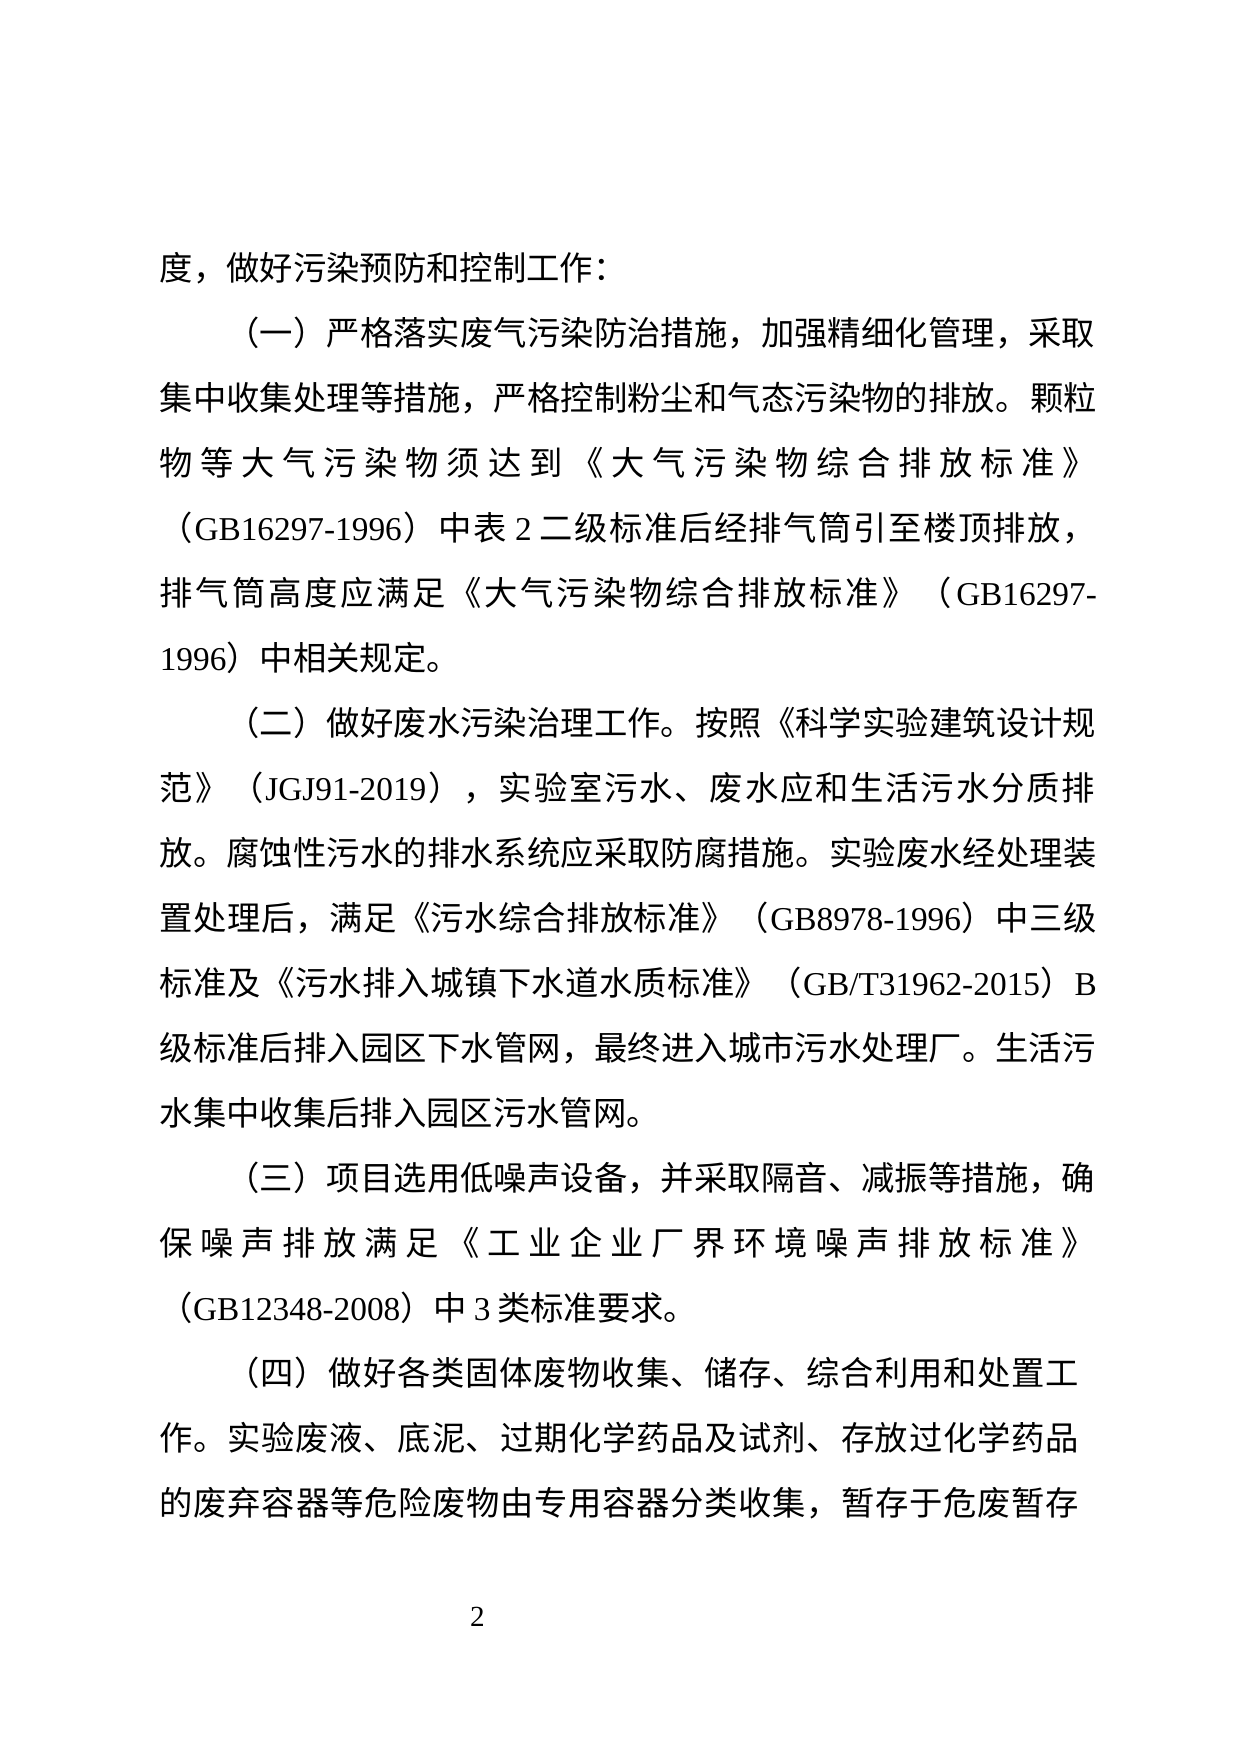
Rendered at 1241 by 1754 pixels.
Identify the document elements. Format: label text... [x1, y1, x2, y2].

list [159, 233, 1081, 298]
text （二）做好废水污染治理工作。按照《科学实验建筑设计规范》（JGJ91-2019），实验室污水、废水应和生活污水分质排放。腐蚀性污水的排水系统应采取防腐措施。实验废水经处理装置处理后，满足《污水综合排放标准》（GB8978-1996）中三级标准及《污水排入城镇下水道水质标准》（GB/T31962-2015）B级标准后排入园区下水管网，最终进入城市污水处理厂。生活污水集中收集后排入园区污水管网。 [159, 688, 1097, 1143]
text （三）项目选用低噪声设备，并采取隔音、减振等措施，确保噪声排放满足《工业企业厂界环境噪声排放标准》（GB12348-2008）中3类标准要求。 [159, 1143, 1097, 1338]
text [159, 1338, 1081, 1533]
text （一）严格落实废气污染防治措施，加强精细化管理，采取集中收集处理等措施，严格控制粉尘和气态污染物的排放。颗粒物等大气污染物须达到《大气污染物综合排放标准》（GB16297-1996）中表2二级标准后经排气筒引至楼顶排放，排气筒高度应满足《大气污染物综合排放标准》（GB16297-1996）中相关规定。 [159, 298, 1097, 688]
